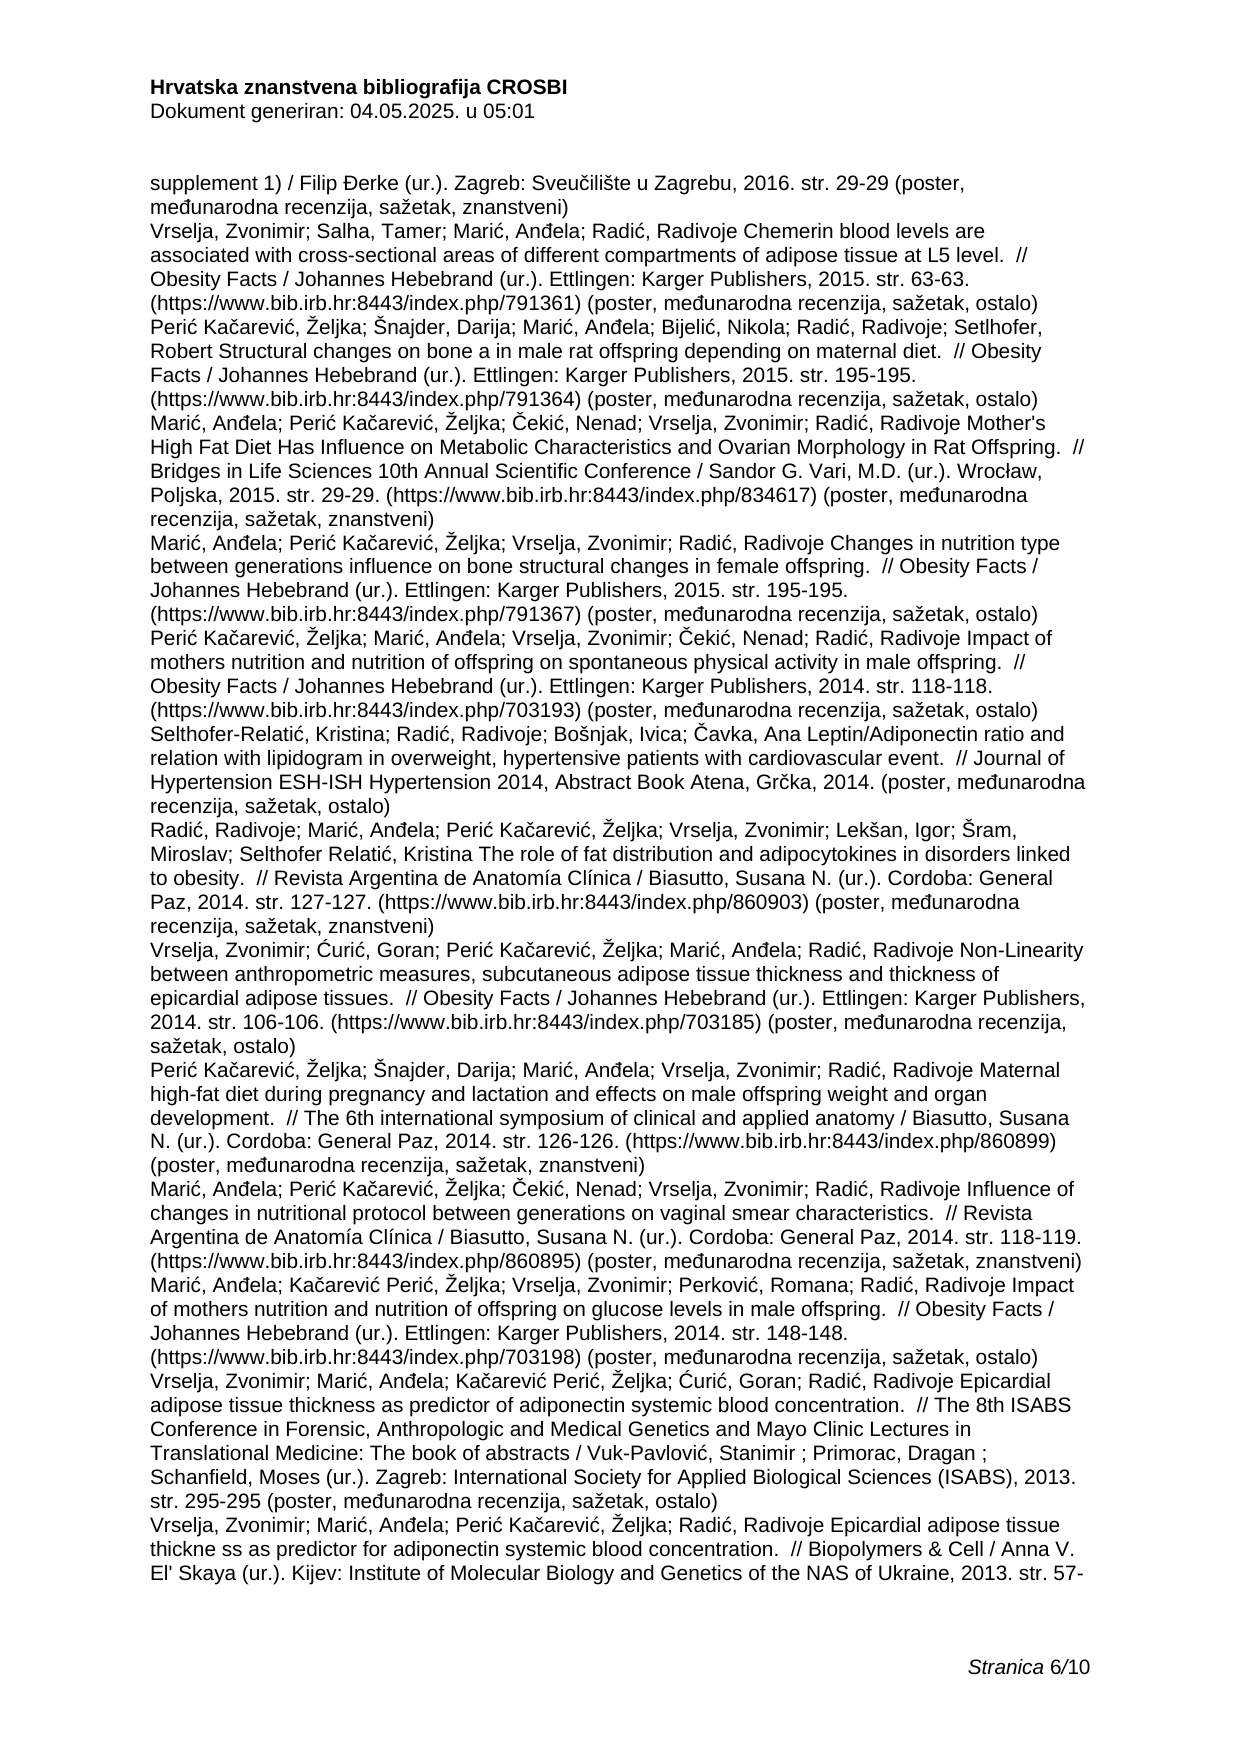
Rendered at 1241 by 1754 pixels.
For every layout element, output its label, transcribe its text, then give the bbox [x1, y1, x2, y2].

text Marić, Anđela; Kačarević Perić, Željka; Vrselja, Zvonimir; Perković, Romana; Radić, Radivoje [150, 1273, 1090, 1369]
text Marić, Anđela; Perić Kačarević, Željka; Vrselja, Zvonimir; Radić, Radivoje [150, 530, 1090, 626]
text Perić Kačarević, Željka; Šnajder, Darija; Marić, Anđela; Bijelić, Nikola; Radić, Radivoje; Setlhofer, Robert [150, 315, 1090, 411]
text Vrselja, Zvonimir; Marić, Anđela; Kačarević Perić, Željka; Ćurić, Goran; Radić, Radivoje [150, 1369, 1090, 1513]
text Perić Kačarević, Željka; Šnajder, Darija; Marić, Anđela; Vrselja, Zvonimir; Radić, Radivoje [150, 1057, 1090, 1177]
text Selthofer-Relatić, Kristina; Radić, Radivoje; Bošnjak, Ivica; Čavka, Ana [150, 722, 1090, 818]
text Marić, Anđela; Perić Kačarević, Željka; Čekić, Nenad; Vrselja, Zvonimir; Radić, Radivoje [150, 1177, 1090, 1273]
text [150, 171, 1090, 219]
text Perić Kačarević, Željka; Marić, Anđela; Vrselja, Zvonimir; Čekić, Nenad; Radić, Radivoje [150, 626, 1090, 722]
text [150, 1513, 1090, 1584]
text Vrselja, Zvonimir; Ćurić, Goran; Perić Kačarević, Željka; Marić, Anđela; Radić, Radivoje [150, 938, 1090, 1057]
text Vrselja, Zvonimir; Salha, Tamer; Marić, Anđela; Radić, Radivoje [150, 219, 1090, 315]
text Radić, Radivoje; Marić, Anđela; Perić Kačarević, Željka; Vrselja, Zvonimir; Lekšan, Igor; Šram, Miroslav; Selthofer Relatić, Kristina [150, 818, 1090, 938]
text Marić, Anđela; Perić Kačarević, Željka; Čekić, Nenad; Vrselja, Zvonimir; Radić, Radivoje [150, 411, 1090, 530]
